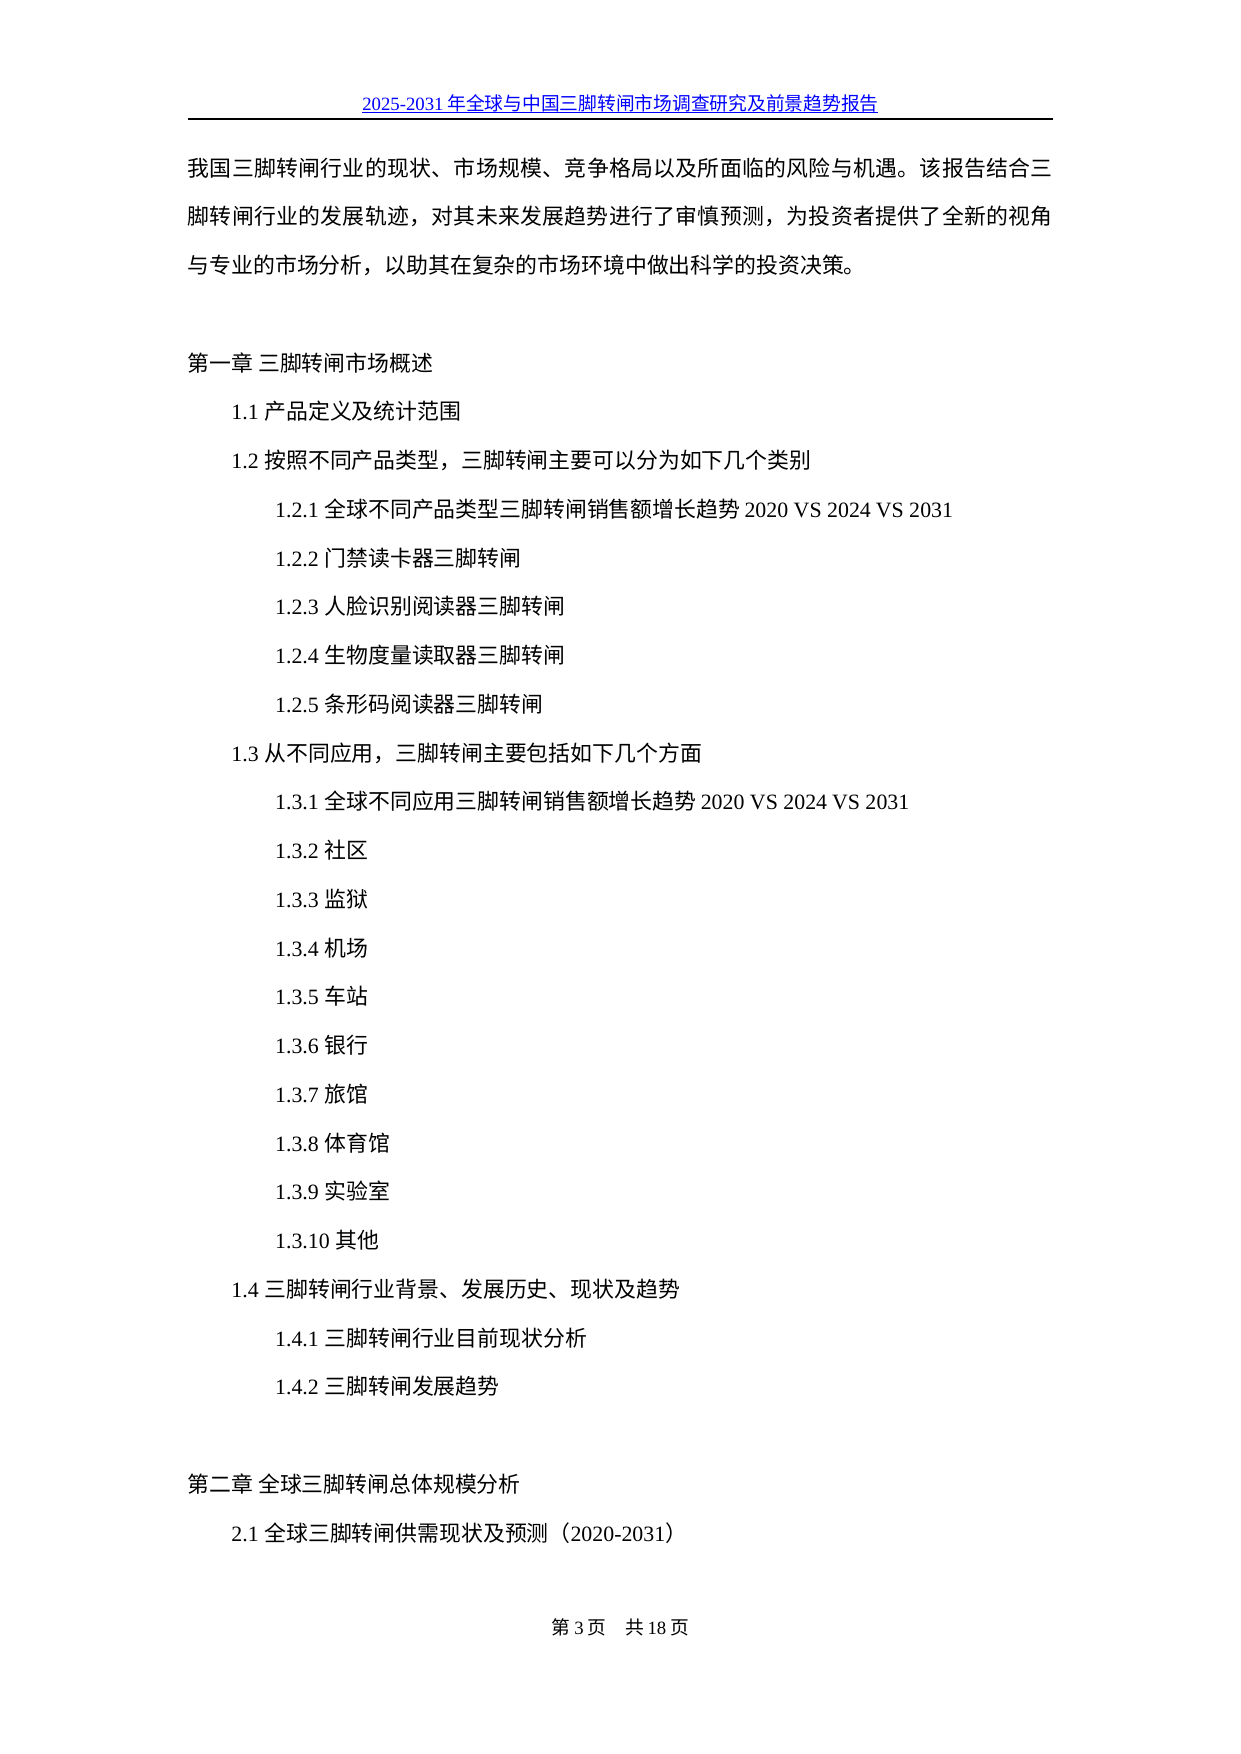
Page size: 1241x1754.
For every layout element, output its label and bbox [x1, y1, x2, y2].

text [187, 150, 1053, 1548]
